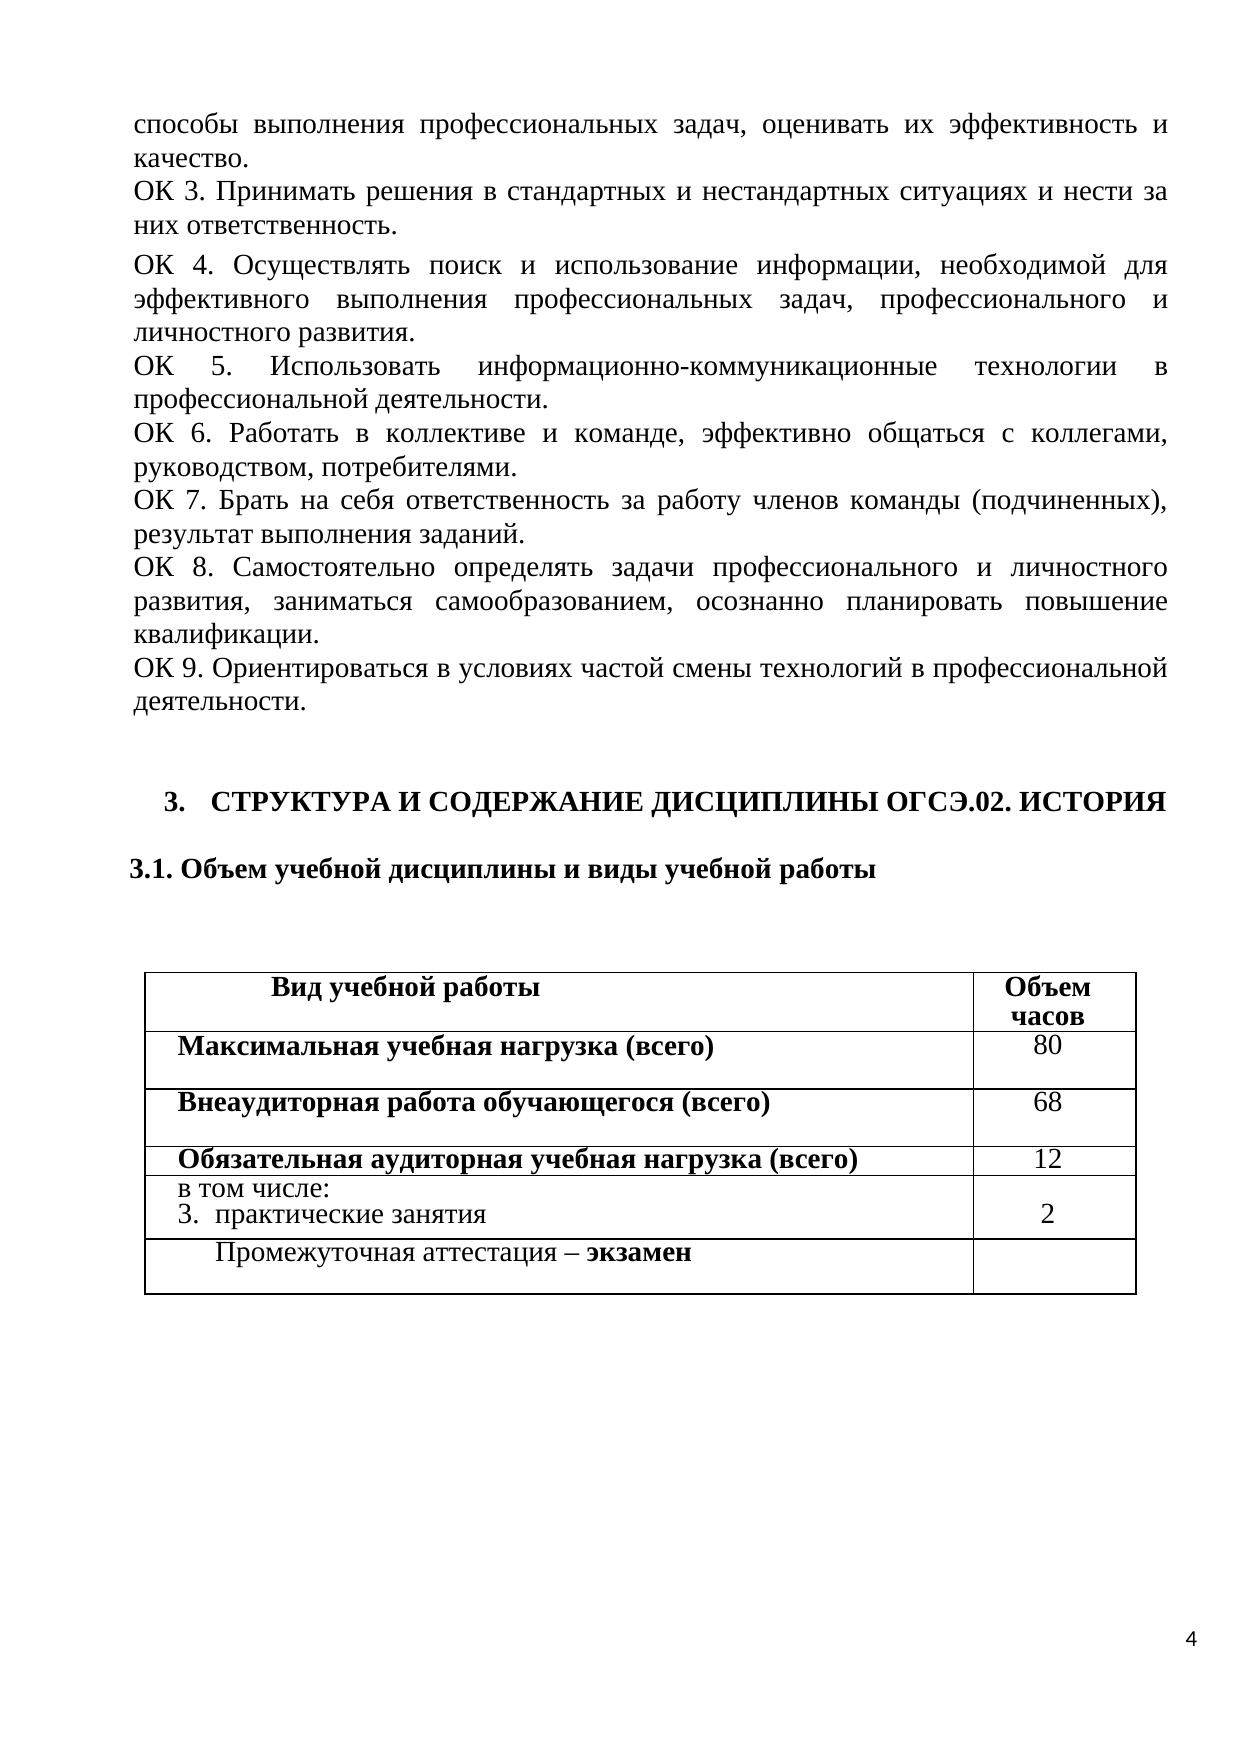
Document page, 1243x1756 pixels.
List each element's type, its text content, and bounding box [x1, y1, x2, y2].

table_cell 80 [974, 1032, 1135, 1088]
table_cell в том числе: практические занятия [146, 1176, 973, 1238]
text ОК 9. Ориентироваться в условиях частой смены технологий в профессиональной деятельности. [133, 650, 1169, 717]
table_cell 68 [974, 1090, 1135, 1146]
table_cell Промежуточная аттестация – экзамен [146, 1240, 973, 1293]
text ОК 7. Брать на себя ответственность за работу членов команды (подчиненных), результат выполнения заданий. [133, 482, 1169, 549]
table_cell 2 [974, 1176, 1135, 1238]
table_cell [974, 1240, 1135, 1293]
text ОК 6. Работать в коллективе и команде, эффективно общаться с коллегами, руководством, потребителями. [133, 415, 1169, 482]
text ОК 8. Самостоятельно определять задачи профессионального и личностного развития, заниматься самообразованием, осознанно планировать повышение квалификации. [133, 549, 1169, 650]
text ОК 4. Осуществлять поиск и использование информации, необходимой для эффективного выполнения профессиональных задач, профессионального и личностного развития. [133, 247, 1169, 348]
table_cell 12 [974, 1147, 1135, 1174]
list СТРУКТУРА И СОДЕРЖАНИЕ ДИСЦИПЛИНЫ ОГСЭ.02. ИСТОРИЯ [133, 784, 1197, 818]
text ОК 3. Принимать решения в стандартных и нестандартных ситуациях и нести за них ответственность. [133, 173, 1169, 240]
text ОК 5. Использовать информационно-коммуникационные технологии в профессиональной деятельности. [133, 348, 1169, 415]
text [133, 106, 1169, 173]
table_cell Обязательная аудиторная учебная нагрузка (всего) [146, 1147, 973, 1174]
text 3.1. Объем учебной дисциплины и виды учебной работы [129, 851, 1197, 885]
table_header Объем часов [974, 973, 1135, 1031]
table_cell Внеаудиторная работа обучающегося (всего) [146, 1090, 973, 1146]
table_header Вид учебной работы [146, 973, 973, 1031]
table_cell Максимальная учебная нагрузка (всего) [146, 1032, 973, 1088]
